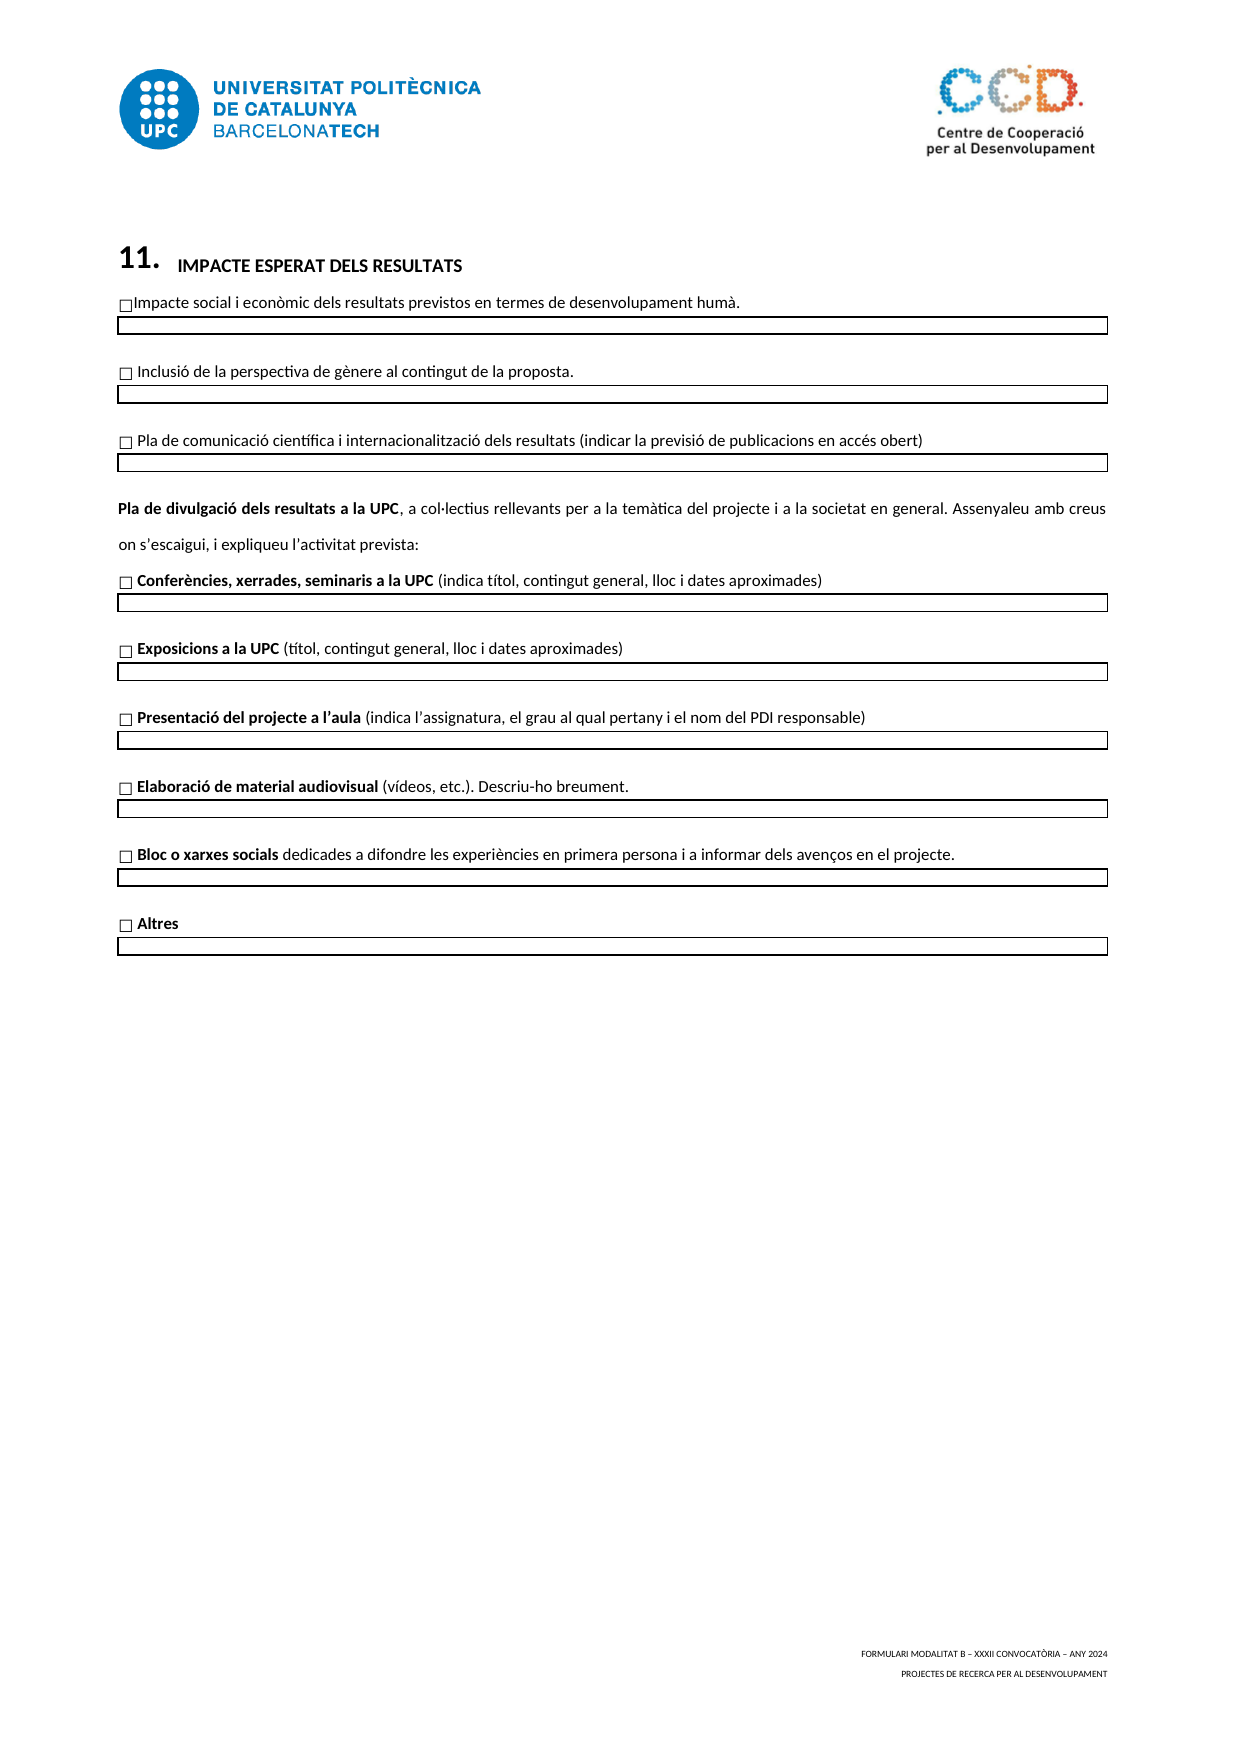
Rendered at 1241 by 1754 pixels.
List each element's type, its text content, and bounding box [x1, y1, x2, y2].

text Conferències, xerrades, seminaris a la UPC (indica títol, contingut general, lloc i dates aproximades) [118, 555, 1107, 593]
picture [920, 53, 1107, 168]
text Pla de divulgació dels resultats a la UPC, a col·lectius rellevants per a la temàtica del projecte i a la societat en general. Assenyaleu amb creus on s’escaigui, i expliqueu l’activitat prevista: [118, 483, 1107, 554]
text Altres [118, 898, 1107, 937]
text Presentació del projecte a l’aula (indica l’assignatura, el grau al qual pertany i el nom del PDI responsable) [118, 692, 1107, 731]
text Exposicions a la UPC (títol, contingut general, lloc i dates aproximades) [118, 623, 1107, 662]
list IMPACTE ESPERAT DELS RESULTATS [118, 236, 1107, 277]
text Impacte social i econòmic dels resultats previstos en termes de desenvolupament humà. [118, 277, 1107, 316]
text Bloc o xarxes socials dedicades a difondre les experiències en primera persona i a informar dels avenços en el projecte. [118, 829, 1107, 868]
picture [96, 47, 503, 170]
text Inclusió de la perspectiva de gènere al contingut de la proposta. [118, 346, 1107, 385]
text Elaboració de material audiovisual (vídeos, etc.). Descriu-ho breument. [118, 761, 1107, 799]
text Pla de comunicació científica i internacionalització dels resultats (indicar la previsió de publicacions en accés obert) [118, 414, 1107, 453]
